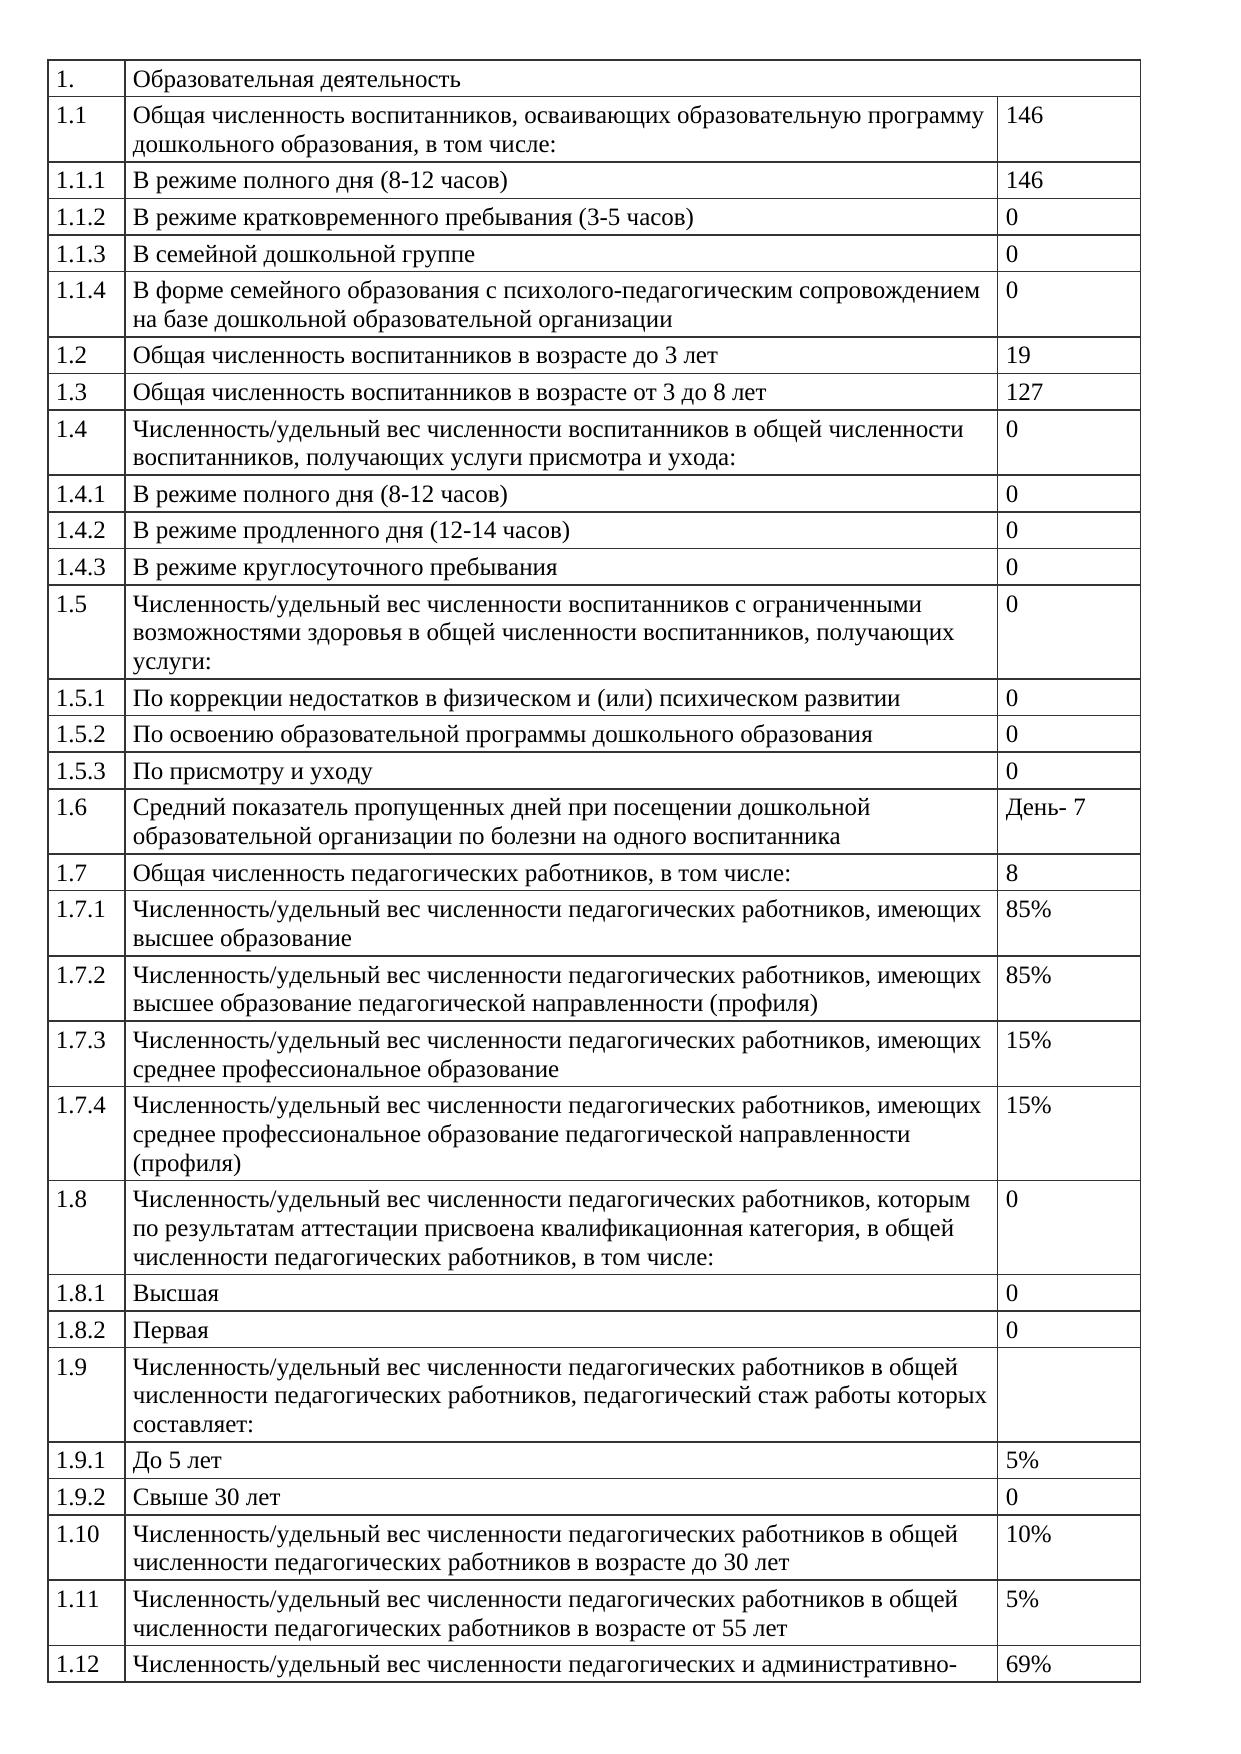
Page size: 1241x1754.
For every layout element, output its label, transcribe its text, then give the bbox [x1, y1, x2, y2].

table_cell Численность/удельный вес численности педагогических работников в общей численности педагогических работников в возрасте до 30 лет [126, 1516, 997, 1579]
table_cell [998, 1348, 1140, 1441]
table_cell Численность/удельный вес численности педагогических работников в общей численности педагогических работников в возрасте от 55 лет [126, 1581, 997, 1645]
table_cell 85% [998, 957, 1140, 1020]
table_cell 1.1.3 [49, 236, 124, 271]
table_cell 69% [998, 1646, 1140, 1681]
table_cell 1.8.2 [49, 1312, 124, 1347]
table_cell 146 [998, 163, 1140, 197]
table_cell 85% [998, 891, 1140, 955]
table_cell 0 [998, 236, 1140, 271]
table_cell 15% [998, 1087, 1140, 1180]
table_cell 8 [998, 855, 1140, 890]
table_cell 1.4.3 [49, 549, 124, 584]
table_cell Численность/удельный вес численности педагогических работников, имеющих высшее образование педагогической направленности (профиля) [126, 957, 997, 1020]
table_cell Численность/удельный вес численности педагогических работников, имеющих высшее образование [126, 891, 997, 955]
table_cell 1.5 [49, 586, 124, 678]
table_cell 1.5.1 [49, 680, 124, 715]
table_cell Численность/удельный вес численности воспитанников в общей численности воспитанников, получающих услуги присмотра и ухода: [126, 411, 997, 474]
table_cell 1.1.1 [49, 163, 124, 197]
table_cell 0 [998, 716, 1140, 751]
table_cell 1.7.3 [49, 1022, 124, 1086]
table_cell Первая [126, 1312, 997, 1347]
table_cell 1.12 [49, 1646, 124, 1681]
table_cell В режиме продленного дня (12-14 часов) [126, 513, 997, 547]
table_cell Общая численность педагогических работников, в том числе: [126, 855, 997, 890]
table_cell 0 [998, 753, 1140, 788]
table_cell 10% [998, 1516, 1140, 1579]
table_cell Численность/удельный вес численности педагогических работников, которым по результатам аттестации присвоена квалификационная категория, в общей численности педагогических работников, в том числе: [126, 1181, 997, 1274]
table_cell 1.9.2 [49, 1479, 124, 1514]
table_cell В форме семейного образования с психолого-педагогическим сопровождением на базе дошкольной образовательной организации [126, 272, 997, 336]
table_cell 127 [998, 374, 1140, 409]
table_cell Численность/удельный вес численности педагогических работников, имеющих среднее профессиональное образование [126, 1022, 997, 1086]
table_cell 1.7.4 [49, 1087, 124, 1180]
table_cell 1.5.2 [49, 716, 124, 751]
table_cell 0 [998, 1275, 1140, 1310]
table_cell 0 [998, 586, 1140, 678]
table_cell 1.7.2 [49, 957, 124, 1020]
table_cell Общая численность воспитанников в возрасте от 3 до 8 лет [126, 374, 997, 409]
table_cell 0 [998, 513, 1140, 547]
table_cell 1.4.1 [49, 476, 124, 511]
table_cell Образовательная деятельность [126, 61, 1140, 96]
table_cell 0 [998, 1479, 1140, 1514]
table_cell По освоению образовательной программы дошкольного образования [126, 716, 997, 751]
table_cell 1.1 [49, 97, 124, 161]
table_cell 0 [998, 199, 1140, 234]
table_cell Средний показатель пропущенных дней при посещении дошкольной образовательной организации по болезни на одного воспитанника [126, 790, 997, 853]
table_cell 1.5.3 [49, 753, 124, 788]
table_cell 1.4.2 [49, 513, 124, 547]
table_cell 1.9 [49, 1348, 124, 1441]
table_cell 1.3 [49, 374, 124, 409]
table_cell Высшая [126, 1275, 997, 1310]
table_cell 5% [998, 1581, 1140, 1645]
table_cell Общая численность воспитанников, осваивающих образовательную программу дошкольного образования, в том числе: [126, 97, 997, 161]
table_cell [126, 1646, 997, 1681]
table_cell Численность/удельный вес численности воспитанников с ограниченными возможностями здоровья в общей численности воспитанников, получающих услуги: [126, 586, 997, 678]
table_cell 1.4 [49, 411, 124, 474]
table_cell В режиме круглосуточного пребывания [126, 549, 997, 584]
table_cell В режиме полного дня (8-12 часов) [126, 476, 997, 511]
table_cell 0 [998, 549, 1140, 584]
table_cell 1.2 [49, 338, 124, 372]
table_cell 1.1.2 [49, 199, 124, 234]
table_cell 1.9.1 [49, 1443, 124, 1477]
table_cell До 5 лет [126, 1443, 997, 1477]
table_cell 1.8.1 [49, 1275, 124, 1310]
table_cell 0 [998, 411, 1140, 474]
table_cell 0 [998, 272, 1140, 336]
table_cell 1.7.1 [49, 891, 124, 955]
table_cell В семейной дошкольной группе [126, 236, 997, 271]
table_cell 19 [998, 338, 1140, 372]
table_cell 1.8 [49, 1181, 124, 1274]
table_cell 0 [998, 680, 1140, 715]
table_cell 0 [998, 476, 1140, 511]
table_cell 146 [998, 97, 1140, 161]
table_cell По присмотру и уходу [126, 753, 997, 788]
table_cell 5% [998, 1443, 1140, 1477]
table_cell 1.6 [49, 790, 124, 853]
table_cell День- 7 [998, 790, 1140, 853]
table_cell 0 [998, 1312, 1140, 1347]
table_cell По коррекции недостатков в физическом и (или) психическом развитии [126, 680, 997, 715]
table_cell 1.1.4 [49, 272, 124, 336]
table_cell 15% [998, 1022, 1140, 1086]
table_cell Свыше 30 лет [126, 1479, 997, 1514]
table_cell 0 [998, 1181, 1140, 1274]
table_cell В режиме полного дня (8-12 часов) [126, 163, 997, 197]
table_cell Численность/удельный вес численности педагогических работников, имеющих среднее профессиональное образование педагогической направленности (профиля) [126, 1087, 997, 1180]
table_cell 1.7 [49, 855, 124, 890]
table_cell В режиме кратковременного пребывания (3-5 часов) [126, 199, 997, 234]
table_cell 1.11 [49, 1581, 124, 1645]
table_cell Численность/удельный вес численности педагогических работников в общей численности педагогических работников, педагогический стаж работы которых составляет: [126, 1348, 997, 1441]
table_cell 1. [49, 61, 124, 96]
table_cell 1.10 [49, 1516, 124, 1579]
table_cell Общая численность воспитанников в возрасте до 3 лет [126, 338, 997, 372]
